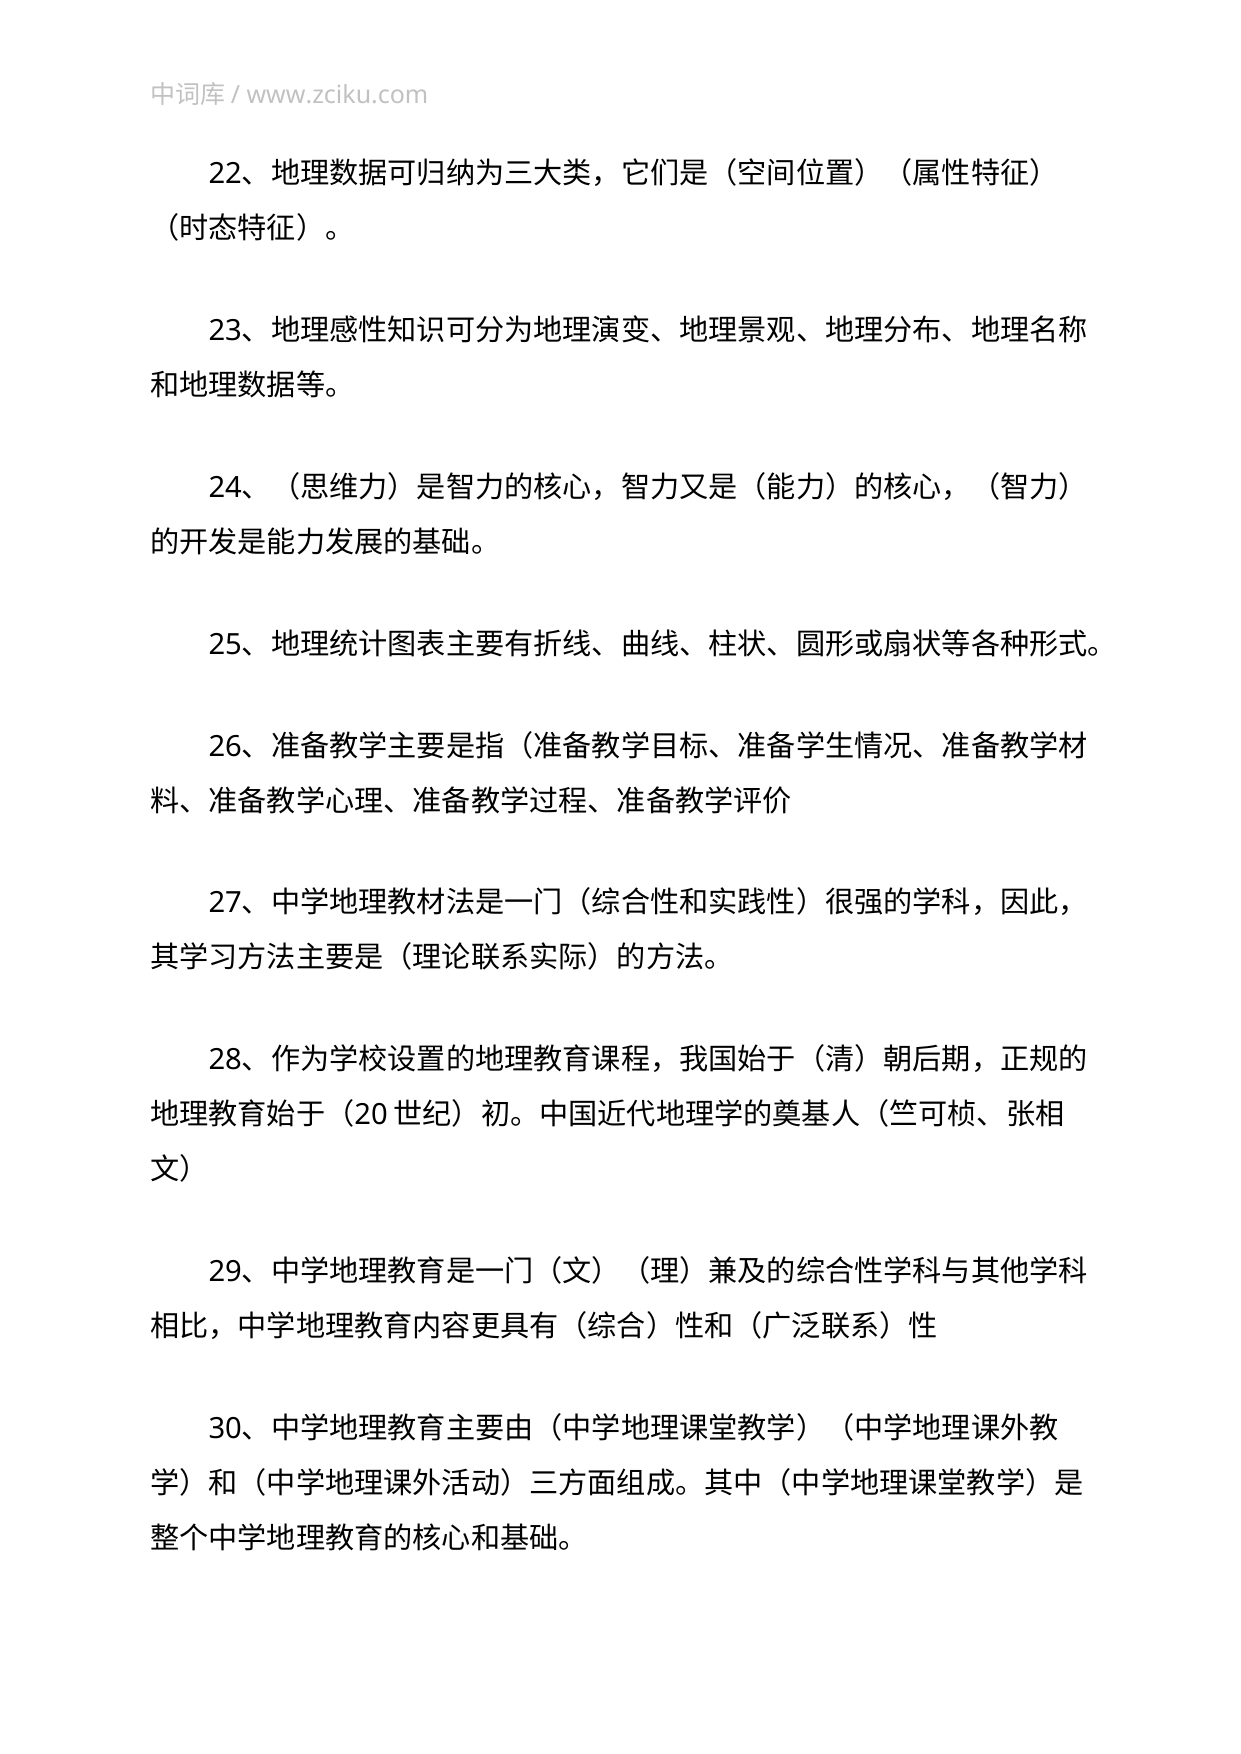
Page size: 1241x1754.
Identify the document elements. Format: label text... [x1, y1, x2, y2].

text 29、中学地理教育是一门（文）（理）兼及的综合性学科与其他学科相比，中学地理教育内容更具有（综合）性和（广泛联系）性 [150, 1248, 1090, 1345]
text 28、作为学校设置的地理教育课程，我国始于（清）朝后期，正规的地理教育始于（20世纪）初。中国近代地理学的奠基人（竺可桢、张相文） [150, 1036, 1090, 1188]
text 25、地理统计图表主要有折线、曲线、柱状、圆形或扇状等各种形式。 [150, 620, 1090, 663]
text 27、中学地理教材法是一门（综合性和实践性）很强的学科，因此，其学习方法主要是（理论联系实际）的方法。 [150, 879, 1090, 976]
text 22、地理数据可归纳为三大类，它们是（空间位置）（属性特征）（时态特征）。 [150, 150, 1090, 247]
text 30、中学地理教育主要由（中学地理课堂教学）（中学地理课外教学）和（中学地理课外活动）三方面组成。其中（中学地理课堂教学）是整个中学地理教育的核心和基础。 [150, 1404, 1090, 1557]
text 23、地理感性知识可分为地理演变、地理景观、地理分布、地理名称和地理数据等。 [150, 307, 1090, 404]
text 24、（思维力）是智力的核心，智力又是（能力）的核心，（智力）的开发是能力发展的基础。 [150, 463, 1090, 561]
text 26、准备教学主要是指（准备教学目标、准备学生情况、准备教学材料、准备教学心理、准备教学过程、准备教学评价 [150, 722, 1090, 819]
